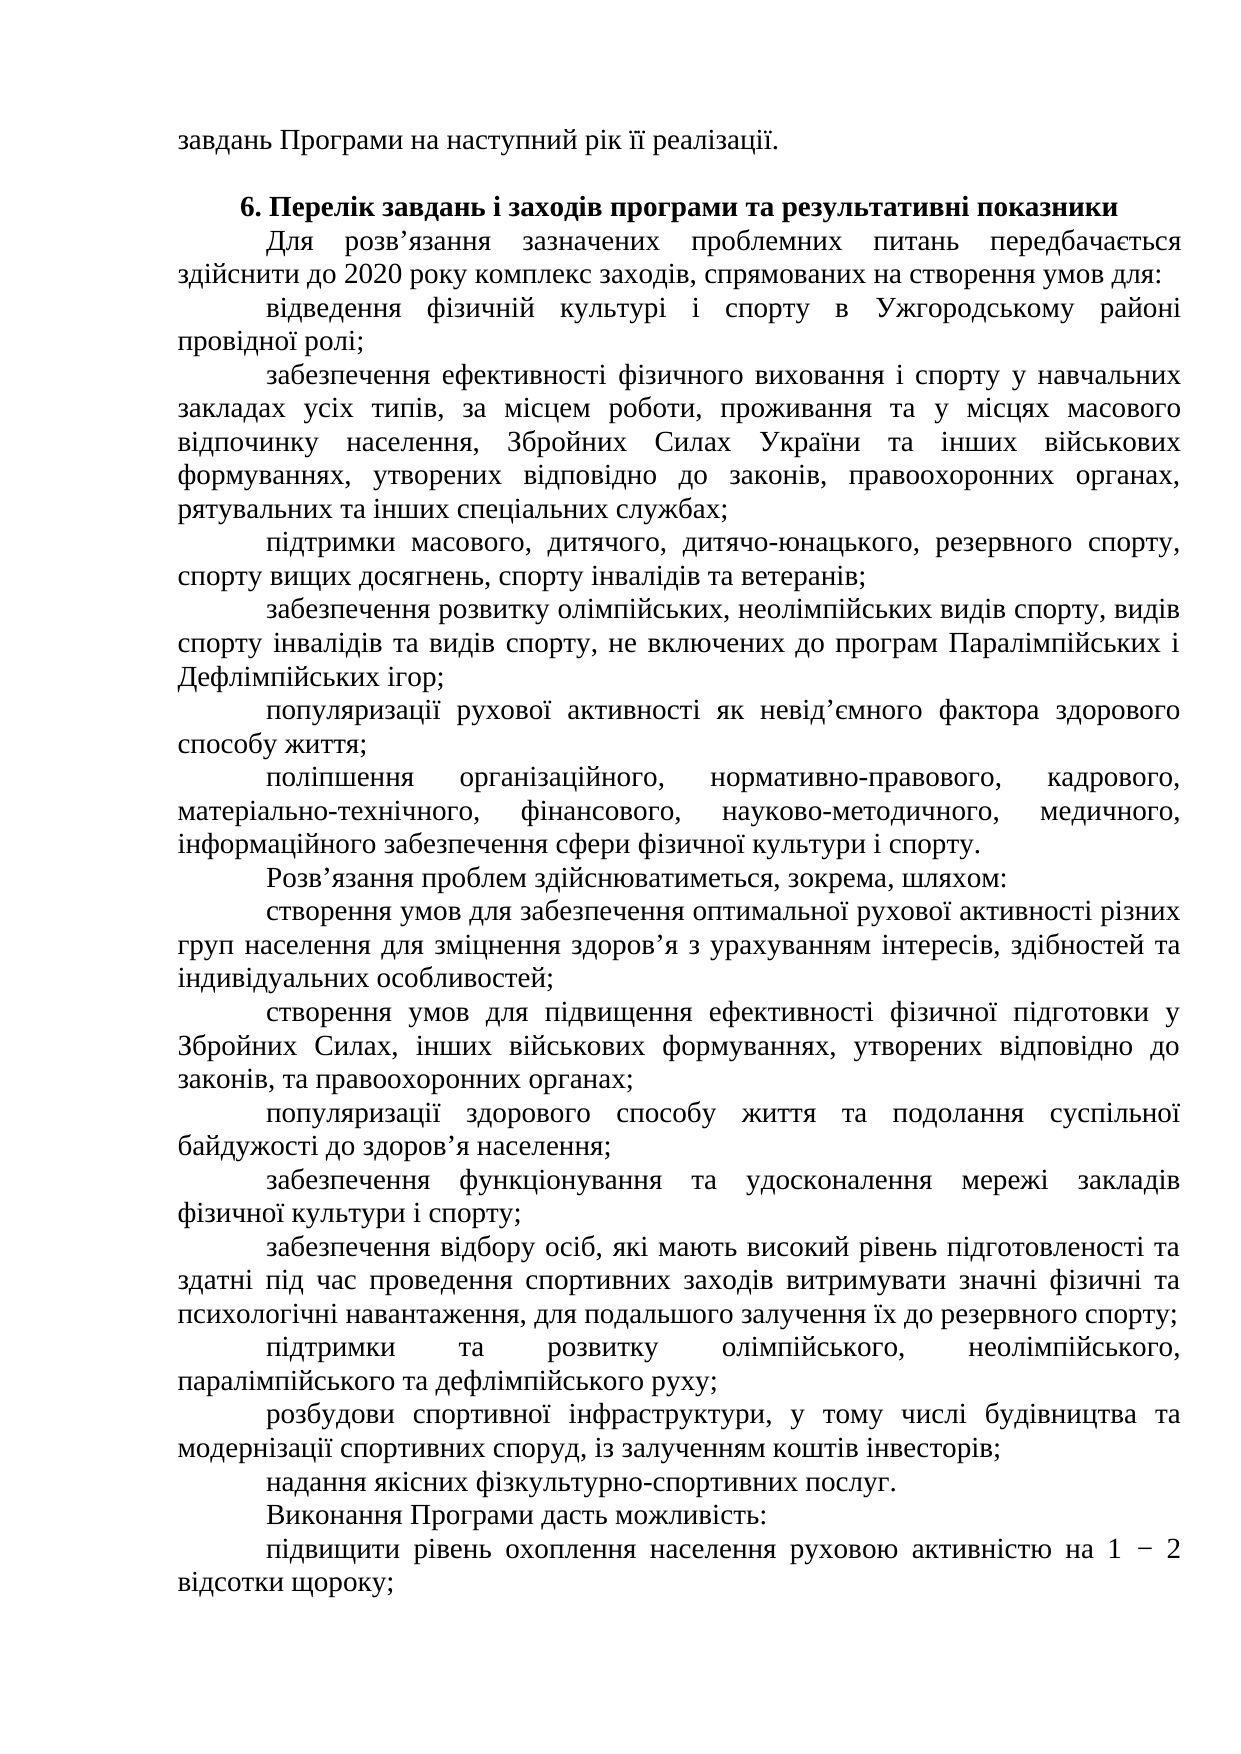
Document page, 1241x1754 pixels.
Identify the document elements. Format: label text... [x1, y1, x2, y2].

text підвищити рівень охоплення населення руховою активністю на 1 − 2 відсотки щороку; [177, 1531, 1181, 1598]
text Виконання Програми дасть можливість: [177, 1497, 1181, 1531]
text cтворення умов для забезпечення оптимальної рухової активності різних груп населення для зміцнення здоров’я з урахуванням інтересів, здібностей та індивідуальних особливостей; [177, 893, 1181, 994]
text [177, 122, 1181, 156]
text розбудови спортивної інфраструктури, у тому числі будівництва та модернізації спортивних споруд, із залученням коштів інвесторів; [177, 1397, 1181, 1464]
text популяризації здорового способу життя та подолання суспільної байдужості до здоров’я населення; [177, 1095, 1181, 1162]
text забезпечення ефективності фізичного виховання і спорту у навчальних закладах усіх типів, за місцем роботи, проживання та у місцях масового відпочинку населення, Збройних Силах України та інших військових формуваннях, утворених відповідно до законів, правоохоронних органах, рятувальних та інших спеціальних службах; [177, 357, 1181, 524]
text cтворення умов для підвищення ефективності фізичної підготовки у Збройних Силах, інших військових формуваннях, утворених відповідно до законів, та правоохоронних органах; [177, 994, 1181, 1095]
text Розв’язання проблем здійснюватиметься, зокрема, шляхом: [177, 860, 1181, 893]
text поліпшення організаційного, нормативно-правового, кадрового, матеріально-технічного, фінансового, науково-методичного, медичного, інформаційного забезпечення сфери фізичної культури і спорту. [177, 759, 1181, 860]
text популяризації рухової активності як невід’ємного фактора здорового способу життя; [177, 692, 1181, 759]
text відведення фізичній культурі і спорту в Ужгородському районі провідної ролі; [177, 290, 1181, 357]
text забезпечення відбору осіб, які мають високий рівень підготовленості та здатні під час проведення спортивних заходів витримувати значні фізичні та психологічні навантаження, для подальшого залучення їх до резервного спорту; [177, 1229, 1181, 1329]
text забезпечення функціонування та удосконалення мережі закладів фізичної культури і спорту; [177, 1162, 1181, 1229]
text підтримки масового, дитячого, дитячо-юнацького, резервного спорту, спорту вищих досягнень, спорту інвалідів та ветеранів; [177, 524, 1181, 592]
text надання якісних фізкультурно-спортивних послуг. [177, 1464, 1181, 1497]
text Для розв’язання зазначених проблемних питань передбачається здійснити до 2020 року комплекс заходів, спрямованих на створення умов для: [177, 223, 1181, 290]
text 6. Перелік завдань і заходів програми та результативні показники [177, 189, 1181, 223]
text забезпечення розвитку олімпійських, неолімпійських видів спорту, видів спорту інвалідів та видів спорту, не включених до програм Паралімпійських і Дефлімпійських ігор; [177, 592, 1181, 692]
text підтримки та розвитку олімпійського, неолімпійського, паралімпійського та дефлімпійського руху; [177, 1329, 1181, 1397]
